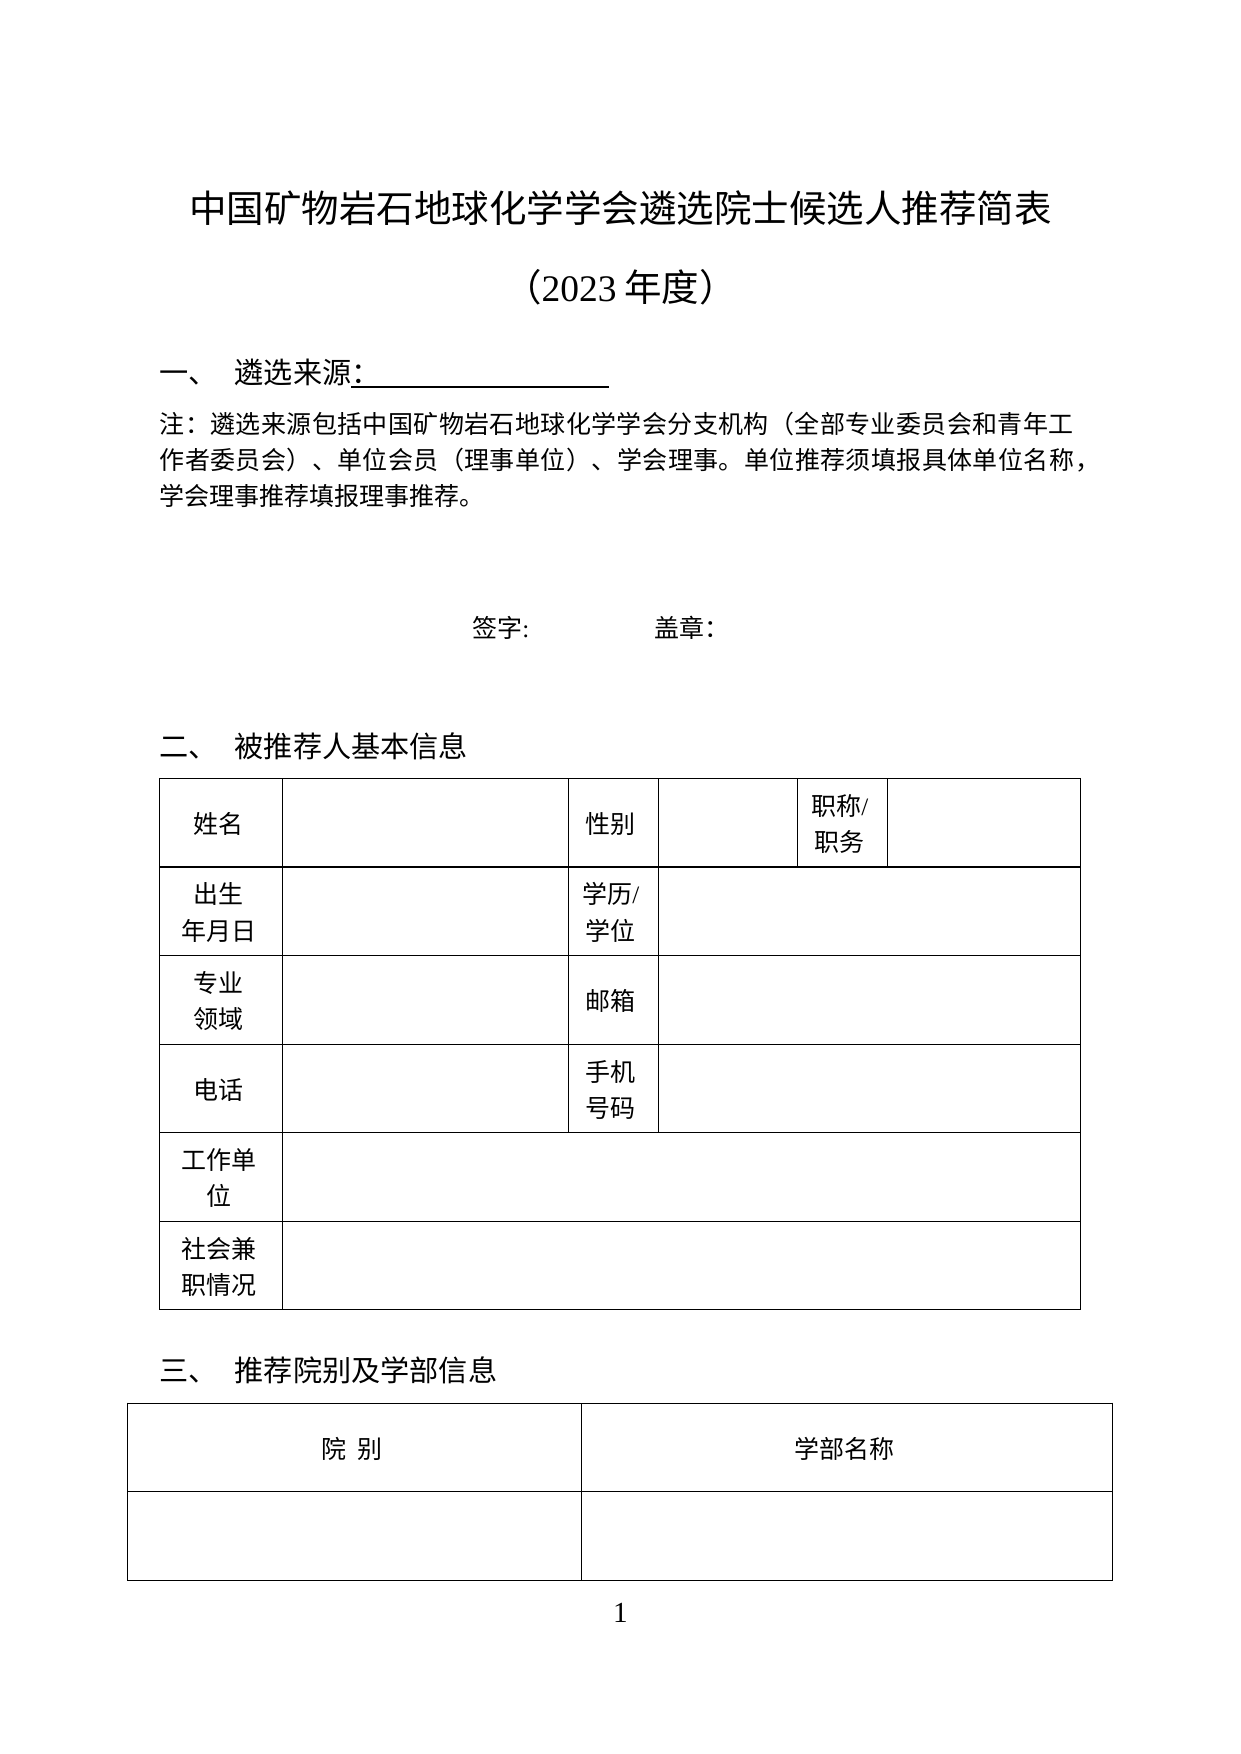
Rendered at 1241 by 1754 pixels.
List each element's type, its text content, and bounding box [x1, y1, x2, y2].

table_cell [659, 956, 1080, 1043]
table_cell [582, 1492, 1112, 1579]
list 推荐院别及学部信息 [159, 1348, 1081, 1390]
text 中国矿物岩石地球化学学会遴选院士候选人推荐简表 [159, 178, 1081, 233]
table_header [283, 779, 568, 866]
table_cell [128, 1492, 581, 1579]
table_cell 学历/ 学位 [569, 868, 658, 955]
text （2023年度） [159, 258, 1081, 312]
table_cell 专业 领域 [160, 956, 282, 1043]
text 签字: 盖章： [159, 608, 1075, 644]
table_header 学部名称 [582, 1404, 1112, 1491]
table_header 院 别 [128, 1404, 581, 1491]
table_cell 工作单位 [160, 1133, 282, 1221]
table_header 姓名 [160, 779, 282, 866]
table_cell 手机 号码 [569, 1045, 658, 1132]
table_header 性别 [569, 779, 658, 866]
table_header [888, 779, 1080, 866]
table_cell [283, 1222, 1080, 1309]
table_cell [659, 868, 1080, 955]
table_cell [659, 1045, 1080, 1132]
table_cell 电话 [160, 1045, 282, 1132]
table_header 职称/ 职务 [798, 779, 887, 866]
table_cell 邮箱 [569, 956, 658, 1043]
list 被推荐人基本信息 [159, 723, 1081, 765]
table_cell [283, 956, 568, 1043]
table_cell [283, 1133, 1080, 1221]
table_cell [283, 868, 568, 955]
table_cell [283, 1045, 568, 1132]
table_cell 出生 年月日 [160, 868, 282, 955]
table_cell 社会兼职情况 [160, 1222, 282, 1309]
table_header [659, 779, 797, 866]
list 遴选来源： [159, 349, 1081, 392]
text 注：遴选来源包括中国矿物岩石地球化学学会分支机构（全部专业委员会和青年工作者委员会）、单位会员（理事单位）、学会理事。单位推荐须填报具体单位名称，学会理事推荐填报理事推荐。 [159, 404, 1075, 513]
